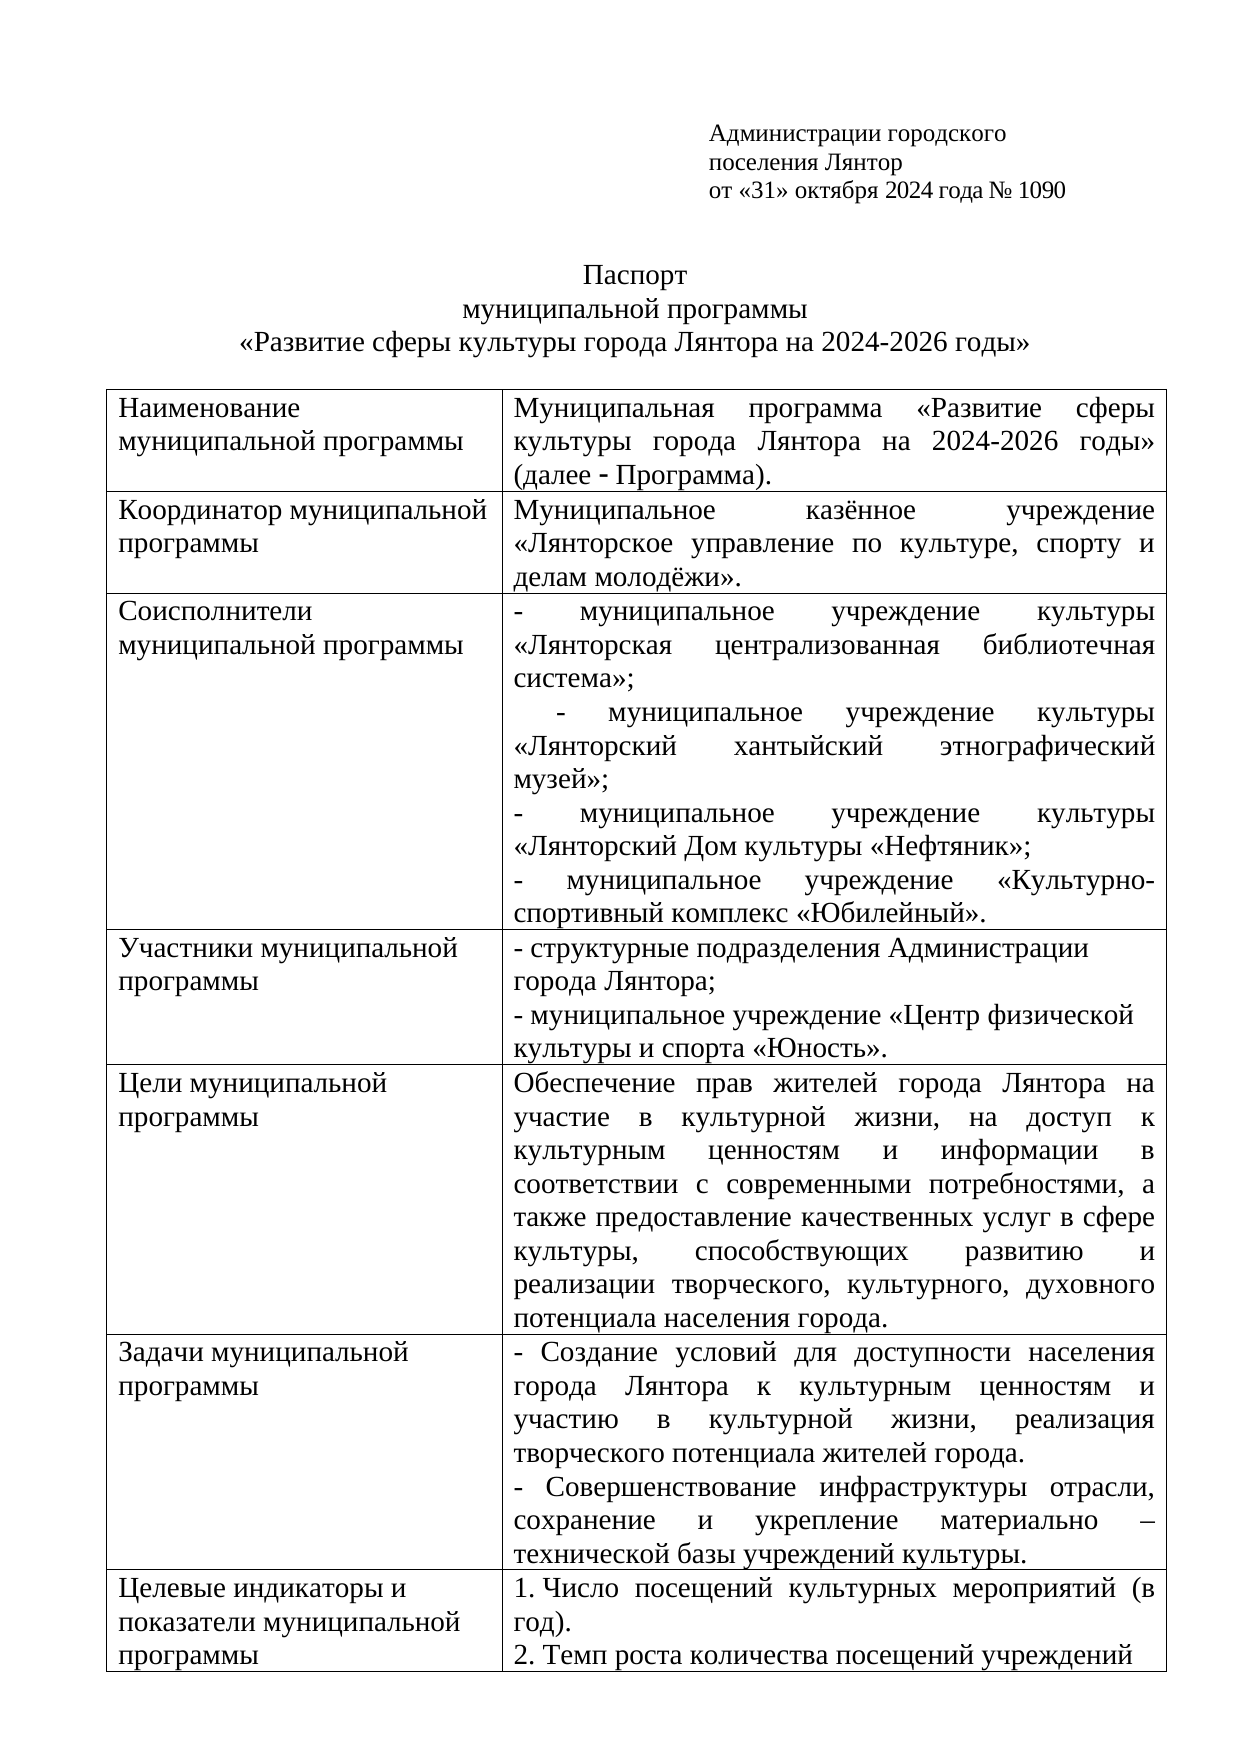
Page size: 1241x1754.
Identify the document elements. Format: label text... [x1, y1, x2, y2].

table_header Наименование муниципальной программы [107, 390, 502, 491]
text «Развитие сферы культуры города Лянтора на 2024-2026 годы» [118, 324, 1152, 358]
text Администрации городского [681, 118, 1152, 147]
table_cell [503, 1570, 1166, 1671]
table_cell Соисполнители муниципальной программы [107, 594, 502, 929]
table_cell Задачи муниципальной программы [107, 1335, 502, 1569]
table_cell - Создание условий для доступности населения города Лянтора к культурным ценностям и участию в культурной жизни, реализация творческого потенциала жителей города. - Совершенствование инфраструктуры отрасли, сохранение и укрепление материально – технической базы учреждений культуры. [503, 1335, 1166, 1569]
text муниципальной программы [118, 291, 1152, 324]
table_cell Участники муниципальной программы [107, 930, 502, 1064]
table_cell Обеспечение прав жителей города Лянтора на участие в культурной жизни, на доступ к культурным ценностям и информации в соответствии с современными потребностями, а также предоставление качественных услуг в сфере культуры, способствующих развитию и реализации творческого, культурного, духовного потенциала населения города. [503, 1065, 1166, 1333]
table_cell - структурные подразделения Администрации города Лянтора; - муниципальное учреждение «Центр физической культуры и спорта «Юность». [503, 930, 1166, 1064]
table_cell Цели муниципальной программы [107, 1065, 502, 1333]
text поселения Лянтор [681, 147, 1152, 176]
text от «31» октября 2024 года № 1090 [681, 176, 1152, 204]
table_cell - муниципальное учреждение культуры «Лянторская централизованная библиотечная система»; - муниципальное учреждение культуры «Лянторский хантыйский этнографический музей»; - муниципальное учреждение культуры «Лянторский Дом культуры «Нефтяник»; - муниципальное учреждение «Культурно-спортивный комплекс «Юбилейный». [503, 594, 1166, 929]
text Паспорт [118, 257, 1152, 291]
table_cell Координатор муниципальной программы [107, 492, 502, 592]
table_header Муниципальная программа «Развитие сферы культуры города Лянтора на 2024-2026 годы» (далее Программа). [503, 390, 1166, 491]
table_cell Муниципальное казённое учреждение «Лянторское управление по культуре, спорту и делам молодёжи». [503, 492, 1166, 592]
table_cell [107, 1570, 502, 1671]
